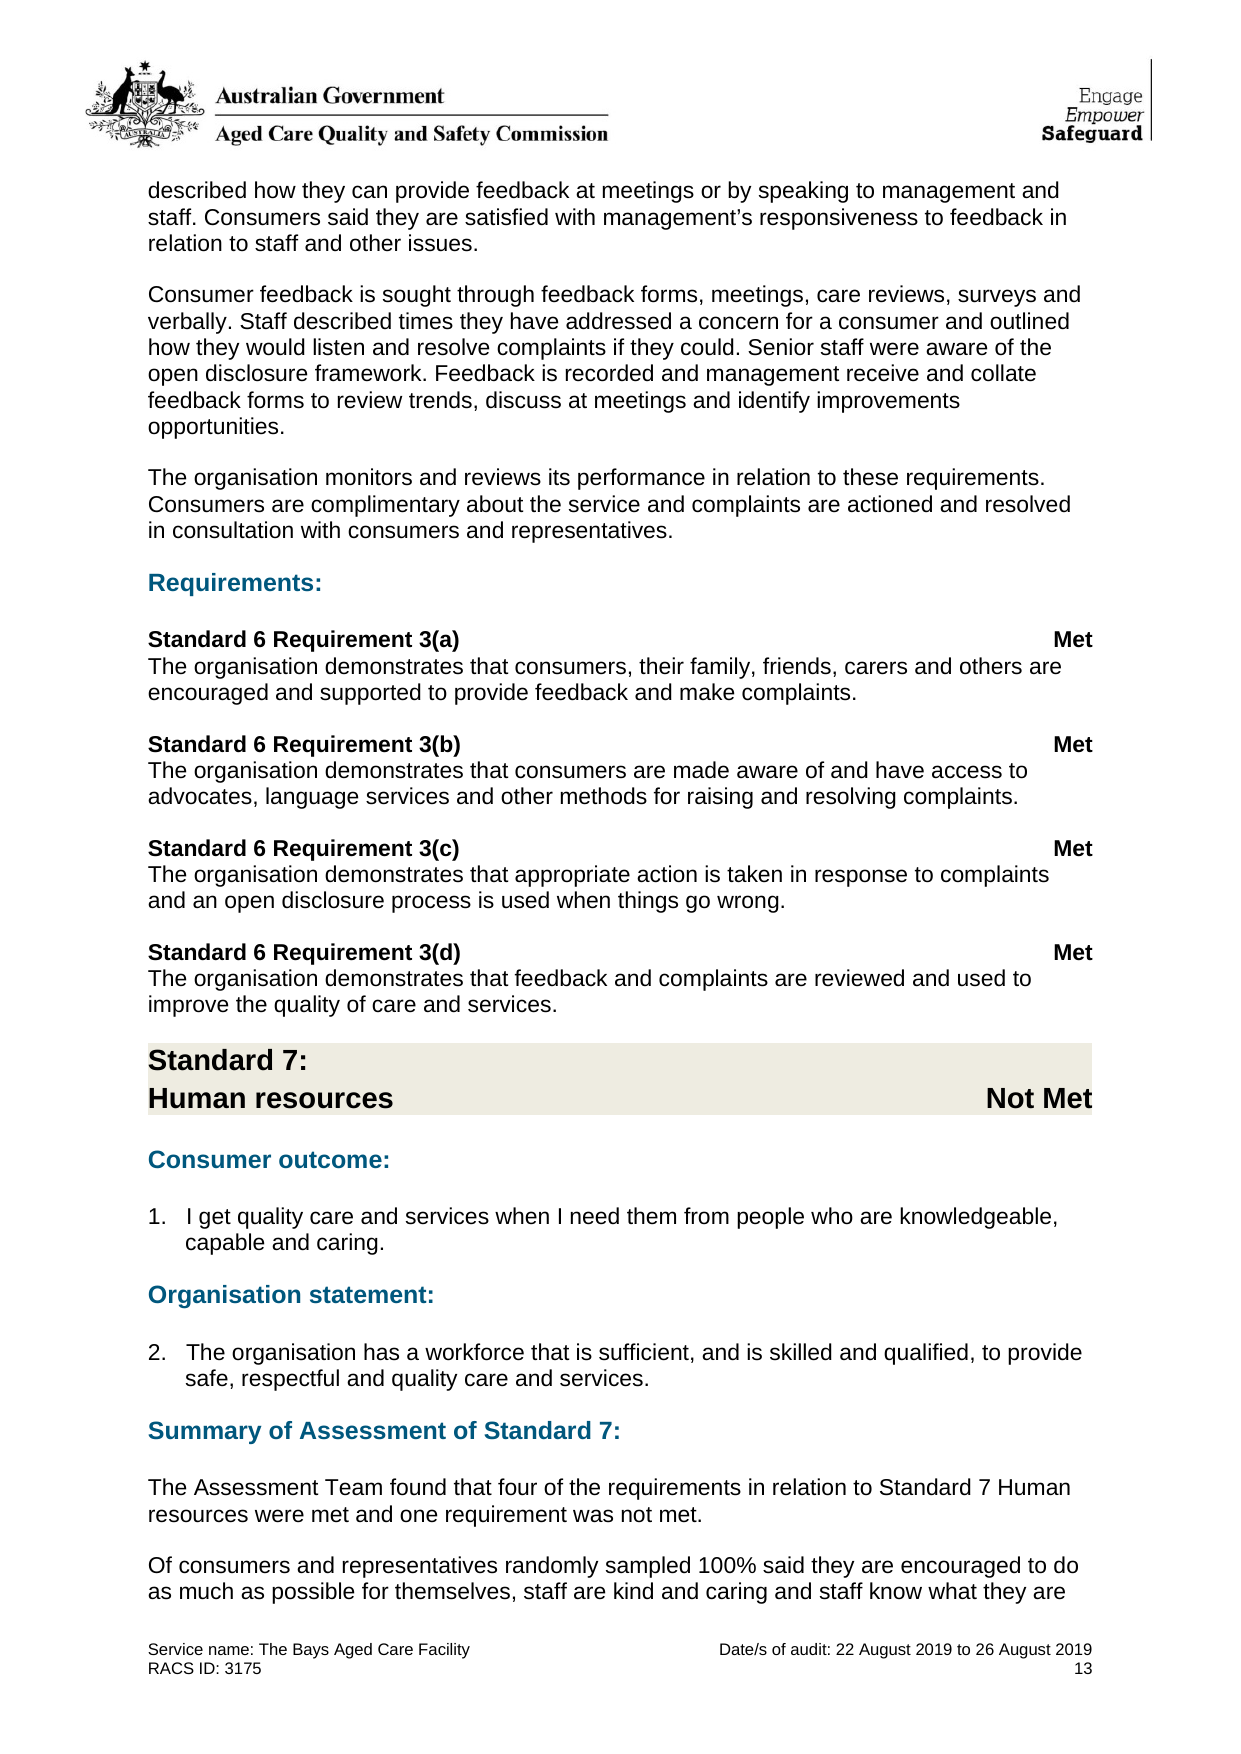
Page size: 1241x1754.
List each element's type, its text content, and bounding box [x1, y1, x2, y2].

text The organisation demonstrates that feedback and complaints are reviewed and used to improve the quality of care and services. [148, 965, 1092, 1018]
text The organisation monitors and reviews its performance in relation to these requirements. Consumers are complimentary about the service and complaints are actioned and resolved in consultation with consumers and representatives. [148, 464, 1092, 543]
picture [0, 0, 1240, 169]
subtitle Standard 6 Requirement 3(c) Met [148, 834, 1092, 861]
text The Assessment Team found that four of the requirements in relation to Standard 7 Human resources were met and one requirement was not met. [148, 1474, 1092, 1527]
subtitle Standard 6 Requirement 3(a) Met [148, 626, 1092, 653]
subtitle Organisation statement: [148, 1281, 1092, 1309]
subtitle Standard 6 Requirement 3(b) Met [148, 731, 1092, 757]
text The organisation demonstrates that appropriate action is taken in response to complaints and an open disclosure process is used when things go wrong. [148, 861, 1092, 914]
text Consumer feedback is sought through feedback forms, meetings, care reviews, surveys and verbally. Staff described times they have addressed a concern for a consumer and outlined how they would listen and resolve complaints if they could. Senior staff were aware of the open disclosure framework. Feedback is recorded and management receive and collate feedback forms to review trends, discuss at meetings and identify improvements opportunities. [148, 281, 1092, 439]
subtitle Consumer outcome: [148, 1145, 1092, 1173]
text The organisation demonstrates that consumers are made aware of and have access to advocates, language services and other methods for raising and resolving complaints. [148, 757, 1092, 809]
subtitle Summary of Assessment of Standard 7: [148, 1416, 1092, 1445]
subtitle Standard 7: Human resources Not Met [148, 1043, 1092, 1115]
text The organisation demonstrates that consumers, their family, friends, carers and others are encouraged and supported to provide feedback and make complaints. [148, 653, 1092, 706]
text 2. The organisation has a workforce that is sufficient, and is skilled and qualified, to provide safe, respectful and quality care and services. [148, 1338, 1092, 1391]
subtitle Requirements: [148, 568, 1092, 597]
subtitle Standard 6 Requirement 3(d) Met [148, 939, 1092, 965]
text 1. I get quality care and services when I need them from people who are knowledgeable, capable and caring. [148, 1203, 1092, 1256]
